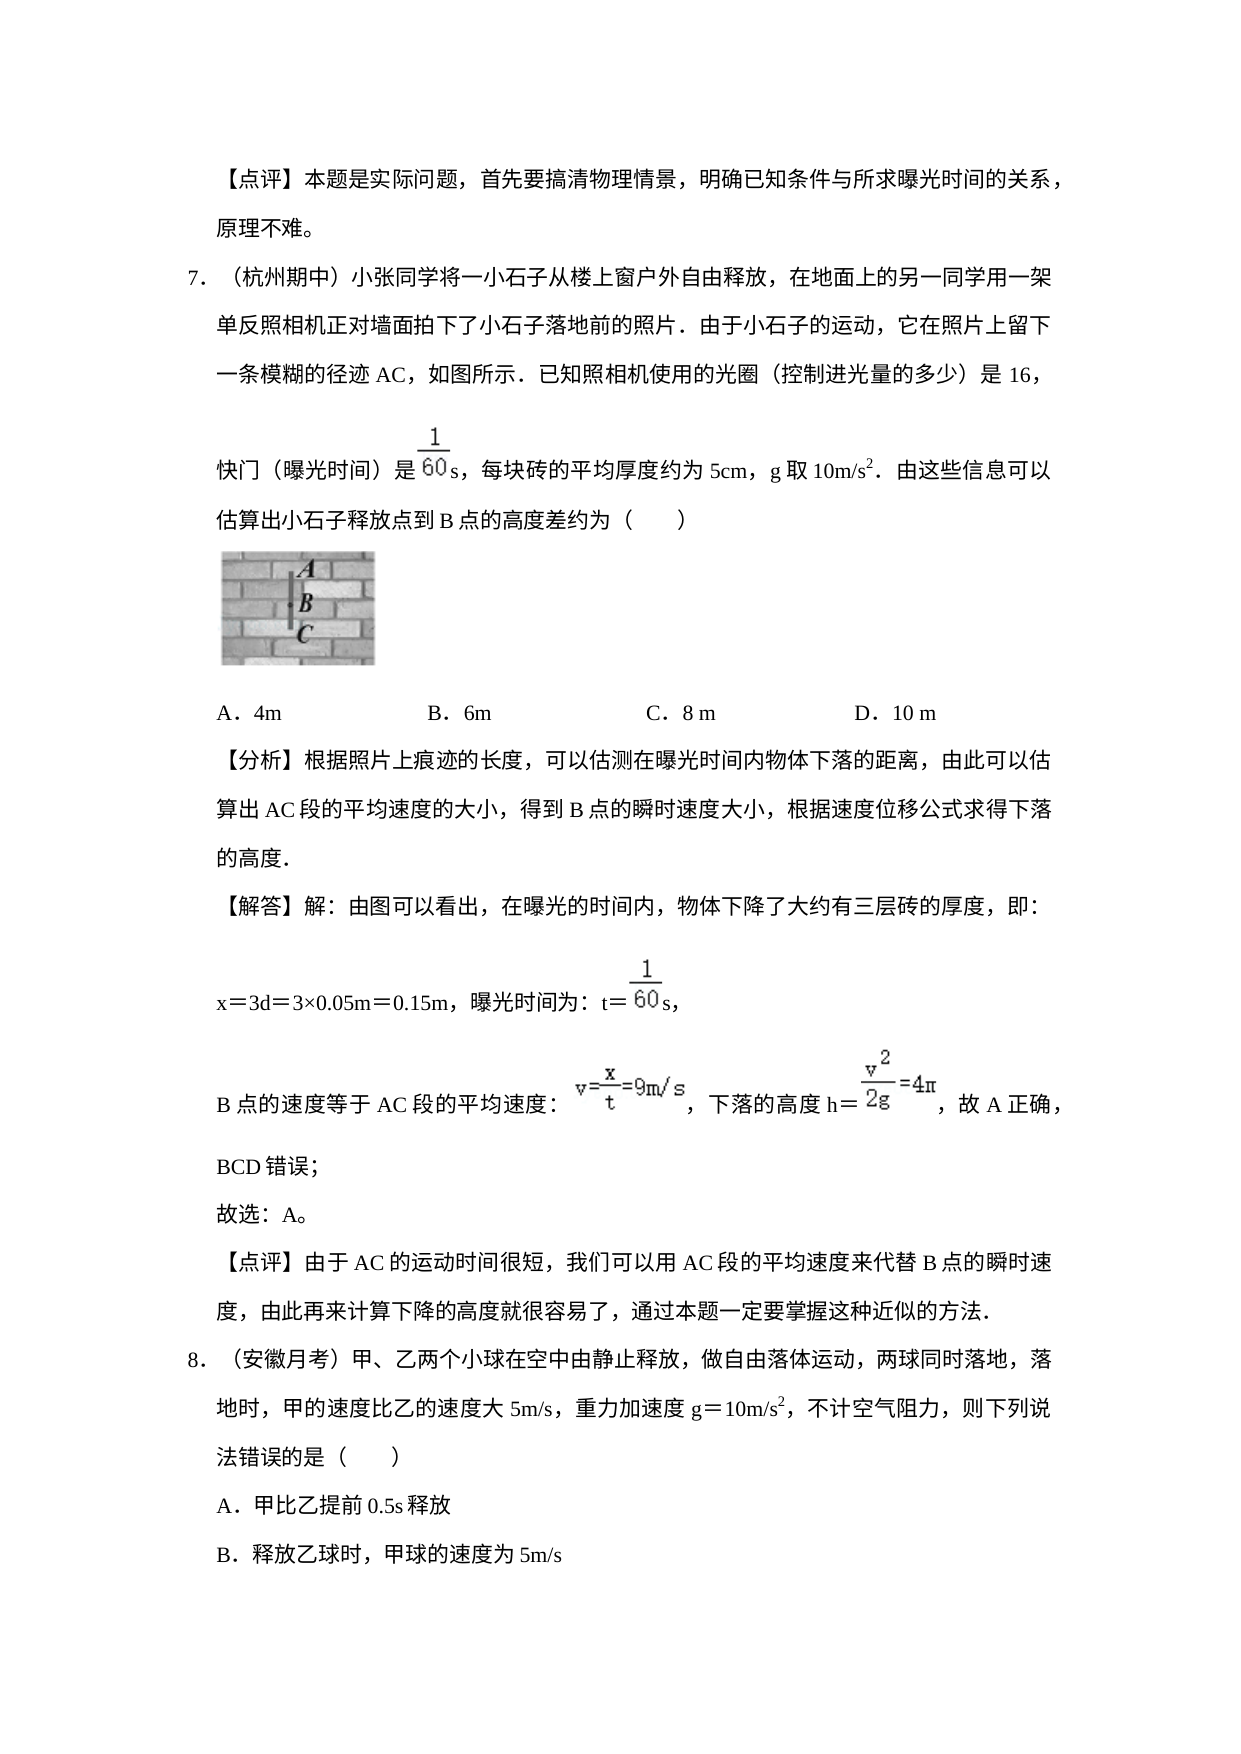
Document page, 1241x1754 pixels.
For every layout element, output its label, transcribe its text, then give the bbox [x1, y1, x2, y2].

picture [417, 423, 451, 479]
picture [629, 955, 663, 1011]
text A．甲比乙提前0.5s释放 [187, 1488, 1053, 1520]
text A．4m B．6m C．8 m D．10 m [187, 694, 1053, 727]
text 7．（杭州期中）小张同学将一小石子从楼上窗户外自由释放，在地面上的另一同学用一架单反照相机正对墙面拍下了小石子落地前的照片．由于小石子的运动，它在照片上留下一条模糊的径迹AC，如图所示．已知照相机使用的光圈（控制进光量的多少）是16，快门（曝光时间）是s，每块砖的平均厚度约为5cm，g取10m/s2．由这些信息可以估算出小石子释放点到B点的高度差约为（ ） [187, 259, 1053, 535]
text 【解答】解：由图可以看出，在曝光的时间内，物体下降了大约有三层砖的厚度，即：x＝3d＝3×0.05m＝0.15m，曝光时间为：t＝s， [216, 889, 1053, 1019]
text B．释放乙球时，甲球的速度为5m/s [187, 1536, 1053, 1569]
text 故选：A。 [216, 1197, 1053, 1229]
text 【分析】根据照片上痕迹的长度，可以估测在曝光时间内物体下落的距离，由此可以估算出AC段的平均速度的大小，得到B点的瞬时速度大小，根据速度位移公式求得下落的高度． [216, 743, 1053, 873]
picture [571, 1058, 686, 1113]
picture [216, 551, 385, 675]
text 【点评】本题是实际问题，首先要搞清物理情景，明确已知条件与所求曝光时间的关系，原理不难。 [216, 162, 1053, 243]
text 【点评】由于AC的运动时间很短，我们可以用AC段的平均速度来代替B点的瞬时速度，由此再来计算下降的高度就很容易了，通过本题一定要掌握这种近似的方法． [216, 1245, 1053, 1326]
picture [861, 1047, 937, 1113]
text B点的速度等于AC段的平均速度：，下落的高度h＝，故A正确，BCD错误； [216, 1034, 1053, 1181]
text 8．（安徽月考）甲、乙两个小球在空中由静止释放，做自由落体运动，两球同时落地，落地时，甲的速度比乙的速度大5m/s，重力加速度g＝10m/s2，不计空气阻力，则下列说法错误的是（ ） [187, 1342, 1053, 1472]
